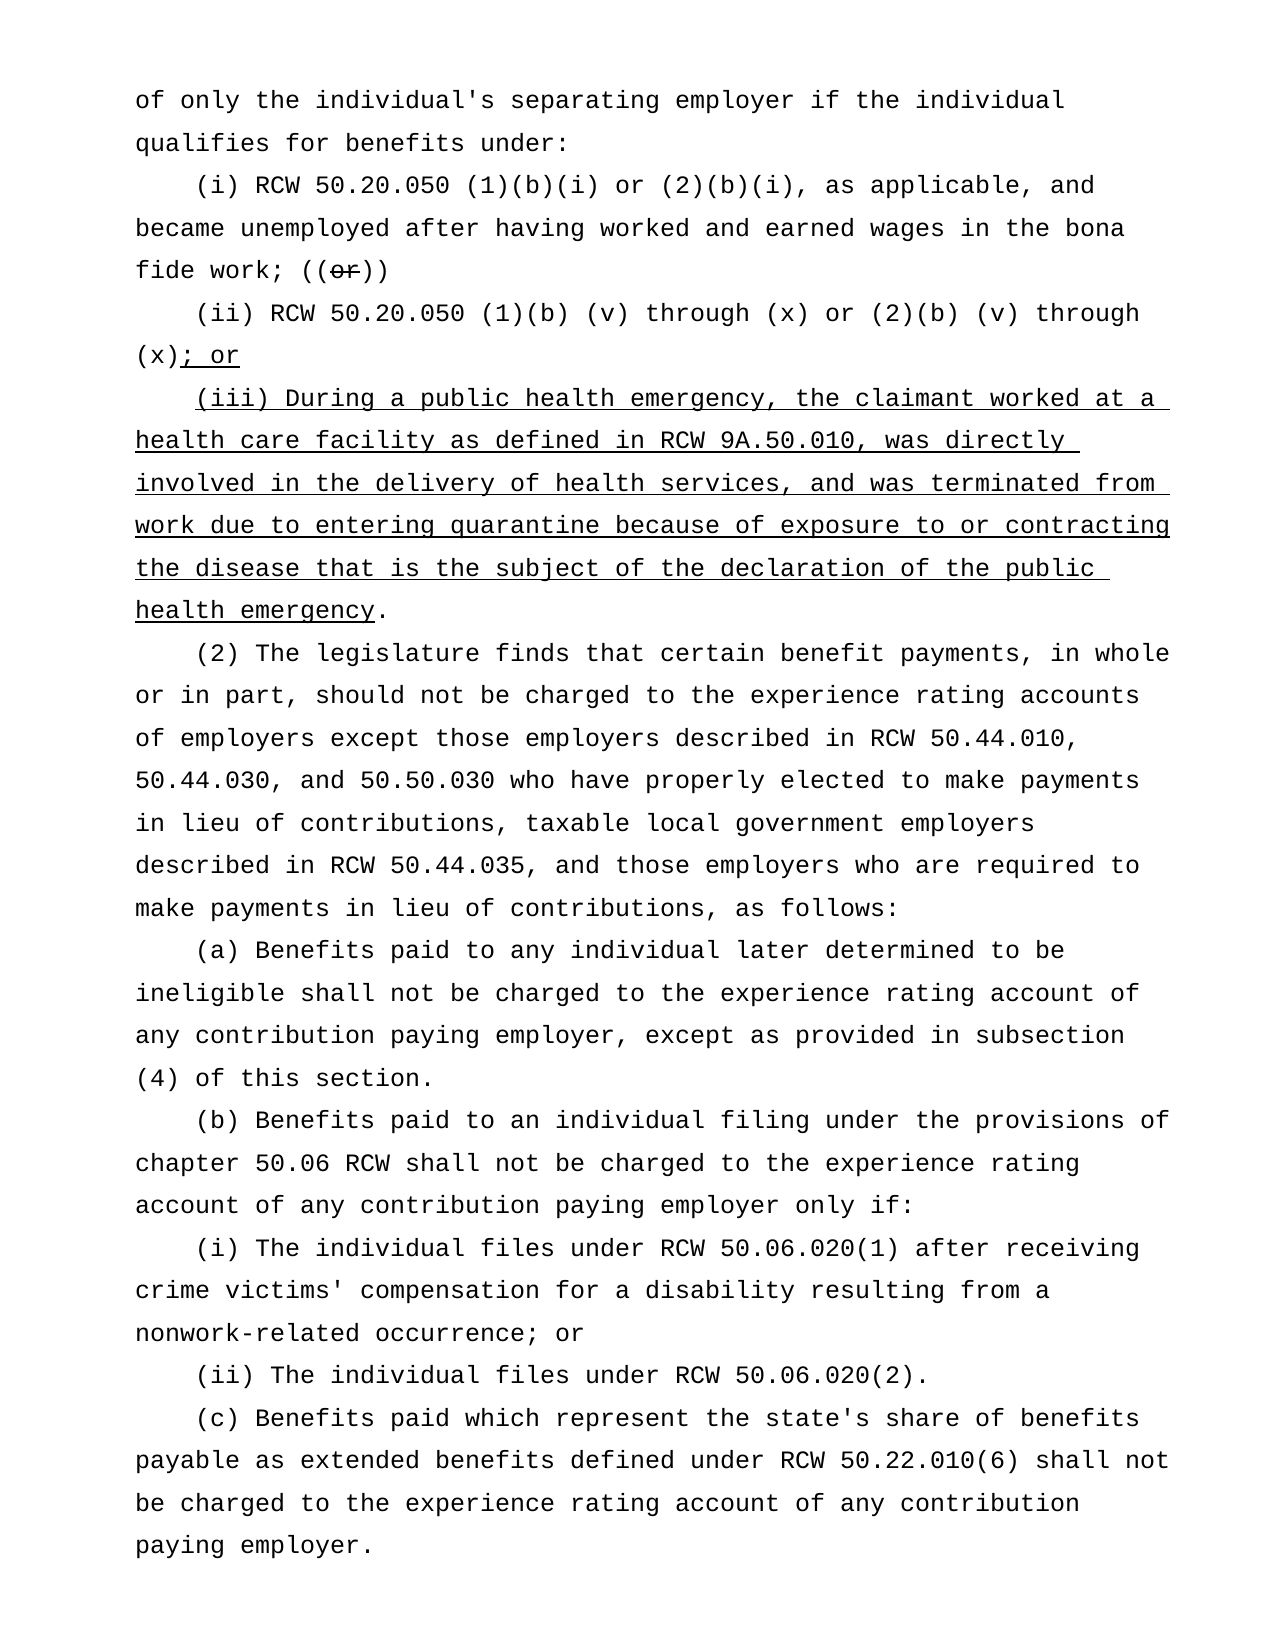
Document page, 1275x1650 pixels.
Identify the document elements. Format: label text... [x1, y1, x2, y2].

text (b) Benefits paid to an individual filing under the provisions of chapter 50.06 RCW shall not be charged to the experience rating account of any contribution paying employer only if: [135, 1095, 1170, 1222]
text (i) RCW 50.20.050 (1)(b)(i) or (2)(b)(i), as applicable, and became unemployed after having worked and earned wages in the bona fide work; ((or)) [135, 160, 1170, 287]
text (a) Benefits paid to any individual later determined to be ineligible shall not be charged to the experience rating account of any contribution paying employer, except as provided in subsection (4) of this section. [135, 925, 1170, 1095]
text (iii) During a public health emergency, the claimant worked at a health care facility as defined in RCW 9A.50.010, was directly involved in the delivery of health services, and was terminated from work due to entering quarantine because of exposure to or contracting the disease that is the subject of the declaration of the public health emergency. [135, 538, 1170, 627]
text (2) The legislature finds that certain benefit payments, in whole or in part, should not be charged to the experience rating accounts of employers except those employers described in RCW 50.44.010, 50.44.030, and 50.50.030 who have properly elected to make payments in lieu of contributions, taxable local government employers described in RCW 50.44.035, and those employers who are required to make payments in lieu of contributions, as follows: [135, 627, 1170, 925]
text (i) The individual files under RCW 50.06.020(1) after receiving crime victims' compensation for a disability resulting from a nonwork-related occurrence; or [135, 1222, 1170, 1350]
text (ii) The individual files under RCW 50.06.020(2). [135, 1350, 1170, 1392]
text (iii) During a public health emergency, the claimant worked at a health care facility as defined in RCW 9A.50.010, was directly involved in the delivery of health services, and was terminated from work due to entering quarantine because of exposure to or contracting the disease that is the subject of the declaration of the public health emergency. [135, 495, 1170, 536]
text (iii) During a public health emergency, the claimant worked at a health care facility as defined in RCW 9A.50.010, was directly involved in the delivery of health services, and was terminated from work due to entering quarantine because of exposure to or contracting the disease that is the subject of the declaration of the public health emergency. [135, 372, 1170, 494]
text (ii) RCW 50.20.050 (1)(b) (v) through (x) or (2)(b) (v) through (x); or [135, 287, 1170, 372]
text (c) Benefits paid which represent the state's share of benefits payable as extended benefits defined under RCW 50.22.010(6) shall not be charged to the experience rating account of any contribution paying employer. [135, 1392, 1170, 1562]
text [135, 75, 1170, 160]
